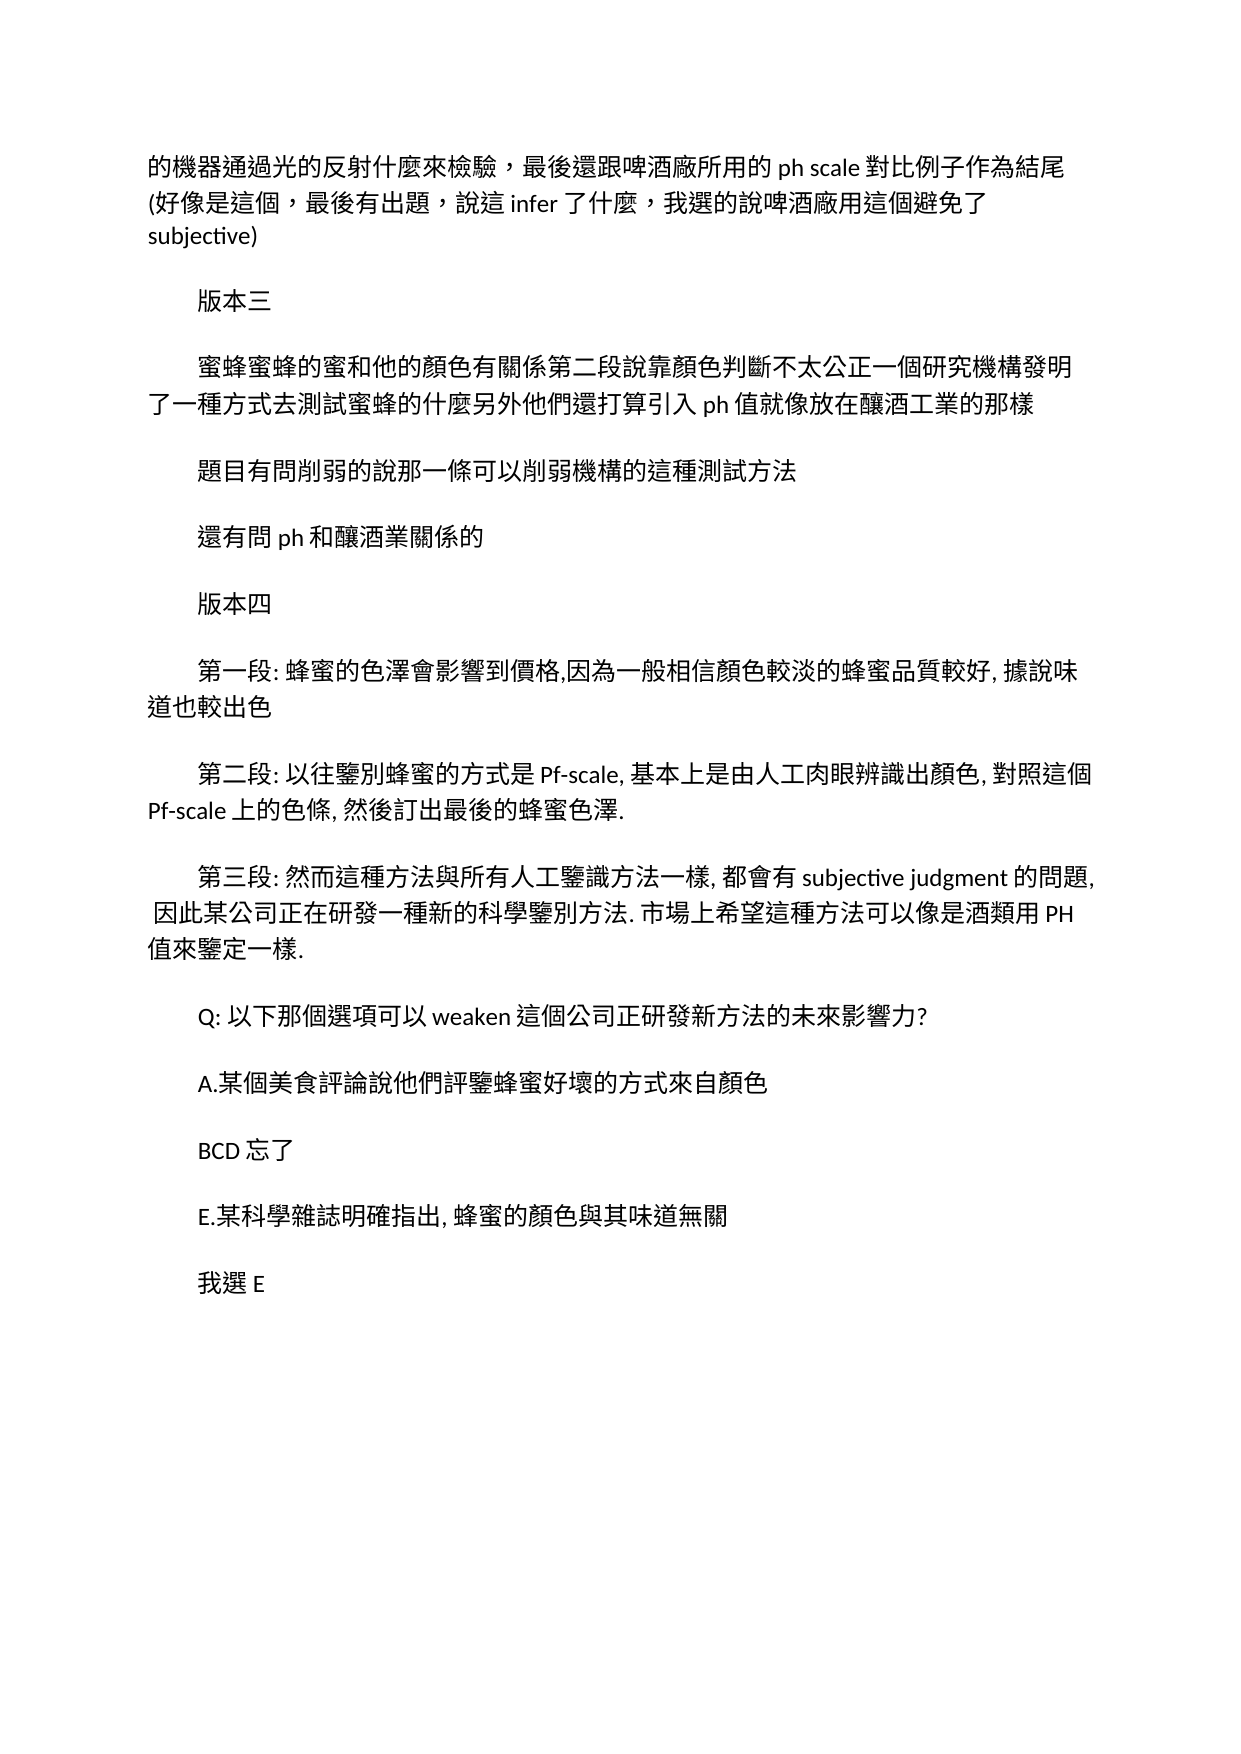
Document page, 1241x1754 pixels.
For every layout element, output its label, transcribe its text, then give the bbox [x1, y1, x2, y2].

text 版本四 [148, 584, 1093, 621]
text 第三段: 然而這種方法與所有人工鑒識方法一樣, 都會有subjective judgment的問題, 因此某公司正在研發一種新的科學鑒別方法. 市場上希望這種方法可以像是酒類用PH值來鑒定一樣. [148, 857, 1093, 966]
text BCD忘了 [148, 1130, 1093, 1166]
text E.某科學雜誌明確指出, 蜂蜜的顏色與其味道無關 [148, 1197, 1093, 1233]
text 版本三 [148, 281, 1093, 317]
text Q: 以下那個選項可以weaken這個公司正研發新方法的未來影響力? [148, 997, 1093, 1033]
text A.某個美食評論說他們評鑒蜂蜜好壞的方式來自顏色 [148, 1063, 1093, 1099]
text 第二段: 以往鑒別蜂蜜的方式是Pf-scale, 基本上是由人工肉眼辨識出顏色, 對照這個Pf-scale上的色條, 然後訂出最後的蜂蜜色澤. [148, 754, 1093, 827]
text 題目有問削弱的說那一條可以削弱機構的這種測試方法 [148, 451, 1093, 487]
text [148, 148, 1093, 251]
text 我選E [148, 1264, 1093, 1300]
text 還有問ph和釀酒業關係的 [148, 518, 1093, 554]
text 第一段: 蜂蜜的色澤會影響到價格,因為一般相信顏色較淡的蜂蜜品質較好, 據說味道也較出色 [148, 651, 1093, 724]
text 蜜蜂蜜蜂的蜜和他的顏色有關係第二段說靠顏色判斷不太公正一個研究機構發明了一種方式去測試蜜蜂的什麼另外他們還打算引入ph值就像放在釀酒工業的那樣 [148, 348, 1093, 420]
